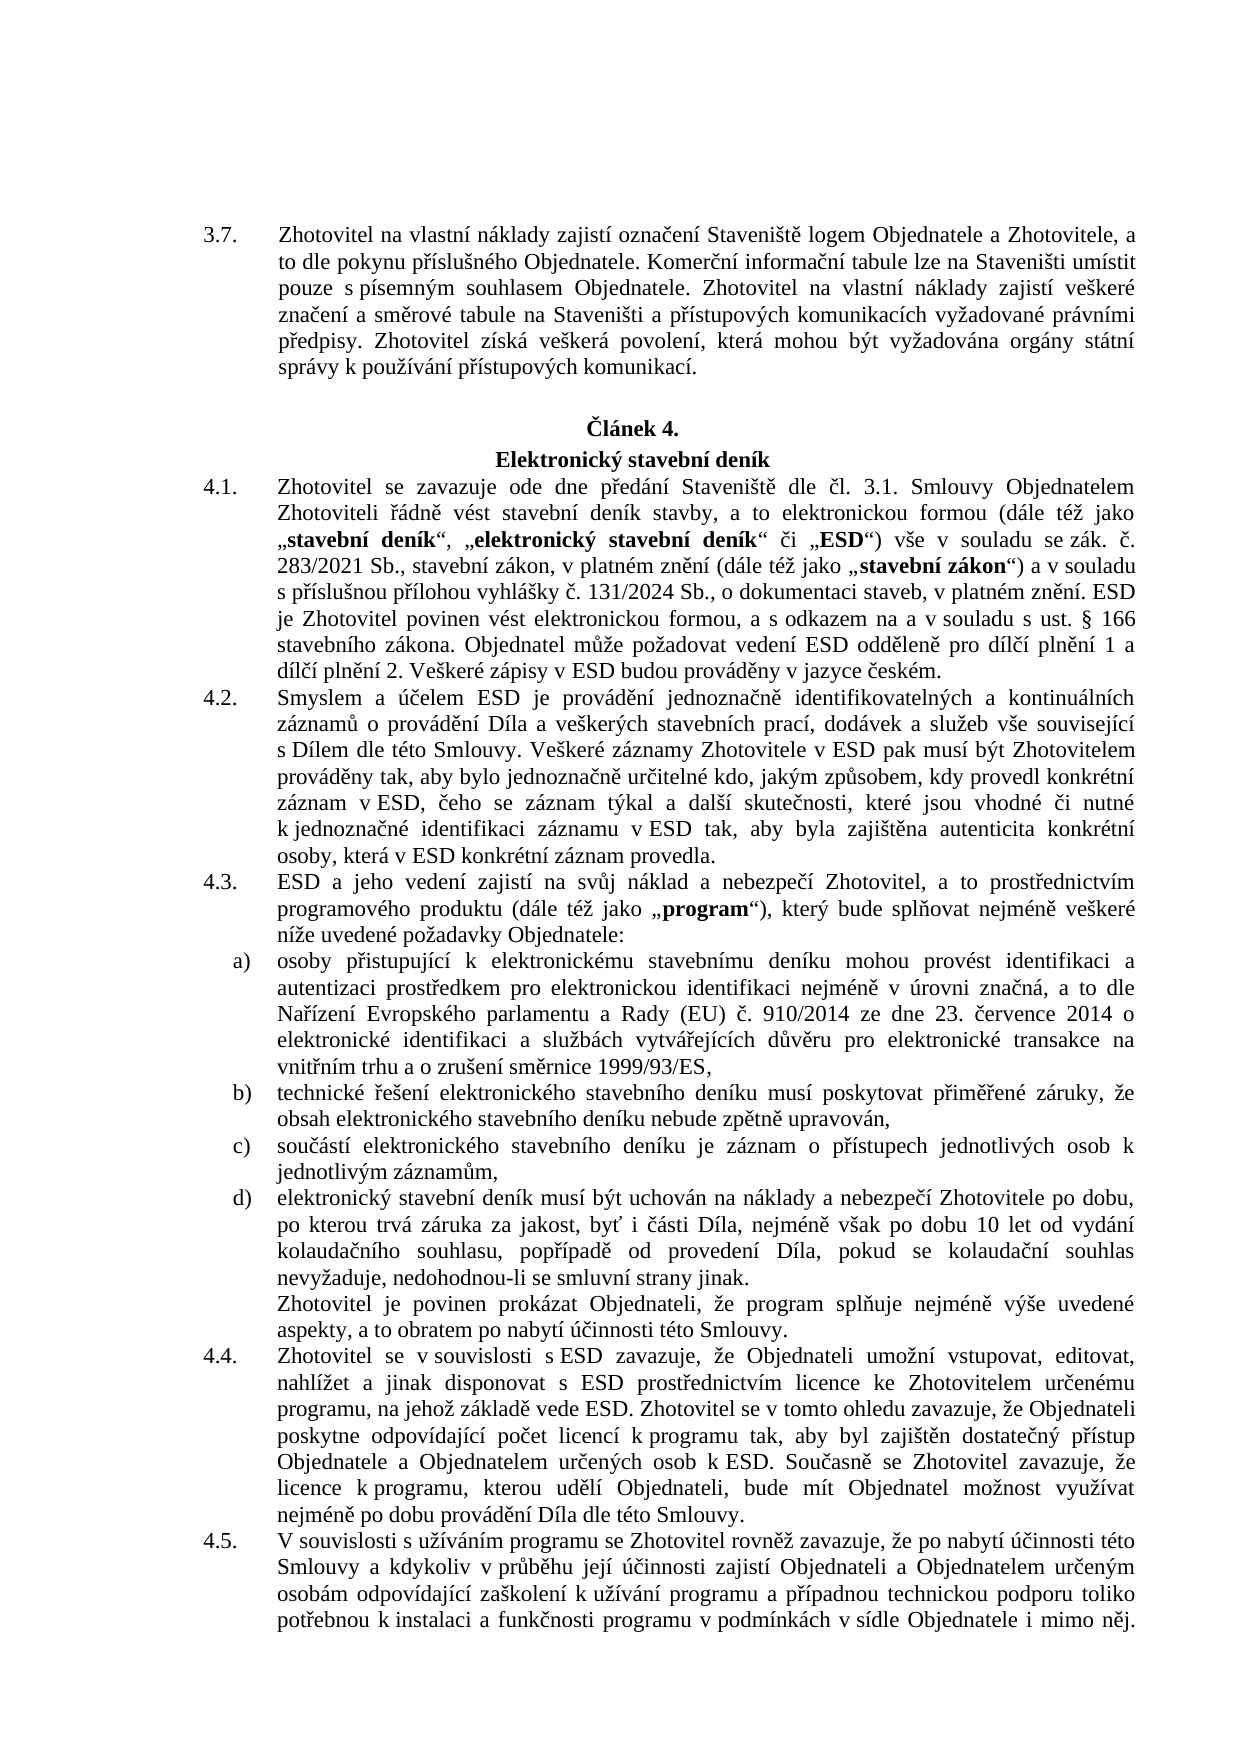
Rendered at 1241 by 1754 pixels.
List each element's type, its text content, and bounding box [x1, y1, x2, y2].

text Zhotovitel je povinen prokázat Objednateli, že program splňuje nejméně výše uvedené aspekty, a to obratem po nabytí účinnosti této Smlouvy. [277, 1290, 1136, 1343]
list Smyslem a účelem ESD je provádění jednoznačně identifikovatelných a kontinuálních záznamů o provádění Díla a veškerých stavebních prací, dodávek a služeb vše související s Dílem dle této Smlouvy. Veškeré záznamy Zhotovitele v ESD pak musí být Zhotovitelem prováděny tak, aby bylo jednoznačně určitelné kdo, jakým způsobem, kdy provedl konkrétní záznam v ESD, čeho se záznam týkal a další skutečnosti, které jsou vhodné či nutné k jednoznačné identifikaci záznamu v ESD tak, aby byla zajištěna autenticita konkrétní osoby, která v ESD konkrétní záznam provedla. [203, 684, 1136, 868]
list elektronický stavební deník musí být uchován na náklady a nebezpečí Zhotovitele po dobu, po kterou trvá záruka za jakost, byť i části Díla, nejméně však po dobu 10 let od vydání kolaudačního souhlasu, popřípadě od provedení Díla, pokud se kolaudační souhlas nevyžaduje, nedohodnou-li se smluvní strany jinak. [233, 1184, 1136, 1290]
list ESD a jeho vedení zajistí na svůj náklad a nebezpečí Zhotovitel, a to prostřednictvím programového produktu (dále též jako „program“), který bude splňovat nejméně veškeré níže uvedené požadavky Objednatele: [203, 868, 1136, 947]
list osoby přistupující k elektronickému stavebnímu deníku mohou provést identifikaci a autentizaci prostředkem pro elektronickou identifikaci nejméně v úrovni značná, a to dle Nařízení Evropského parlamentu a Rady (EU) č. 910/2014 ze dne 23. července 2014 o elektronické identifikaci a službách vytvářejících důvěru pro elektronické transakce na vnitřním trhu a o zrušení směrnice 1999/93/ES, [233, 947, 1136, 1079]
text Zhotovitel na vlastní náklady zajistí označení Staveniště logem Objednatele a Zhotovitele, a to dle pokynu příslušného Objednatele. Komerční informační tabule lze na Staveništi umístit pouze s písemným souhlasem Objednatele. Zhotovitel na vlastní náklady zajistí veškeré značení a směrové tabule na Staveništi a přístupových komunikacích vyžadované právními předpisy. Zhotovitel získá veškerá povolení, která mohou být vyžadována orgány státní správy k používání přístupových komunikací. [203, 222, 1136, 380]
text Elektronický stavební deník [129, 447, 1136, 473]
list součástí elektronického stavebního deníku je záznam o přístupech jednotlivých osob k jednotlivým záznamům, [233, 1132, 1136, 1184]
list Zhotovitel se v souvislosti s ESD zavazuje, že Objednateli umožní vstupovat, editovat, nahlížet a jinak disponovat s ESD prostřednictvím licence ke Zhotovitelem určenému programu, na jehož základě vede ESD. Zhotovitel se v tomto ohledu zavazuje, že Objednateli poskytne odpovídající počet licencí k programu tak, aby byl zajištěn dostatečný přístup Objednatele a Objednatelem určených osob k ESD. Současně se Zhotovitel zavazuje, že licence k programu, kterou udělí Objednateli, bude mít Objednatel možnost využívat nejméně po dobu provádění Díla dle této Smlouvy. [203, 1343, 1136, 1527]
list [203, 1527, 1136, 1632]
list technické řešení elektronického stavebního deníku musí poskytovat přiměřené záruky, že obsah elektronického stavebního deníku nebude zpětně upravován, [233, 1079, 1136, 1132]
list Zhotovitel se zavazuje ode dne předání Staveniště dle čl. 3.1. Smlouvy Objednatelem Zhotoviteli řádně vést stavební deník stavby, a to elektronickou formou (dále též jako „stavební deník“, „elektronický stavební deník“ či „ESD“) vše v souladu se zák. č. 283/2021 Sb., stavební zákon, v platném znění (dále též jako „stavební zákon“) a v souladu s příslušnou přílohou vyhlášky č. 131/2024 Sb., o dokumentaci staveb, v platném znění. ESD je Zhotovitel povinen vést elektronickou formou, a s odkazem na a v souladu s ust. § 166 stavebního zákona. Objednatel může požadovat vedení ESD odděleně pro dílčí plnění 1 a dílčí plnění 2. Veškeré zápisy v ESD budou prováděny v jazyce českém. [203, 473, 1136, 684]
